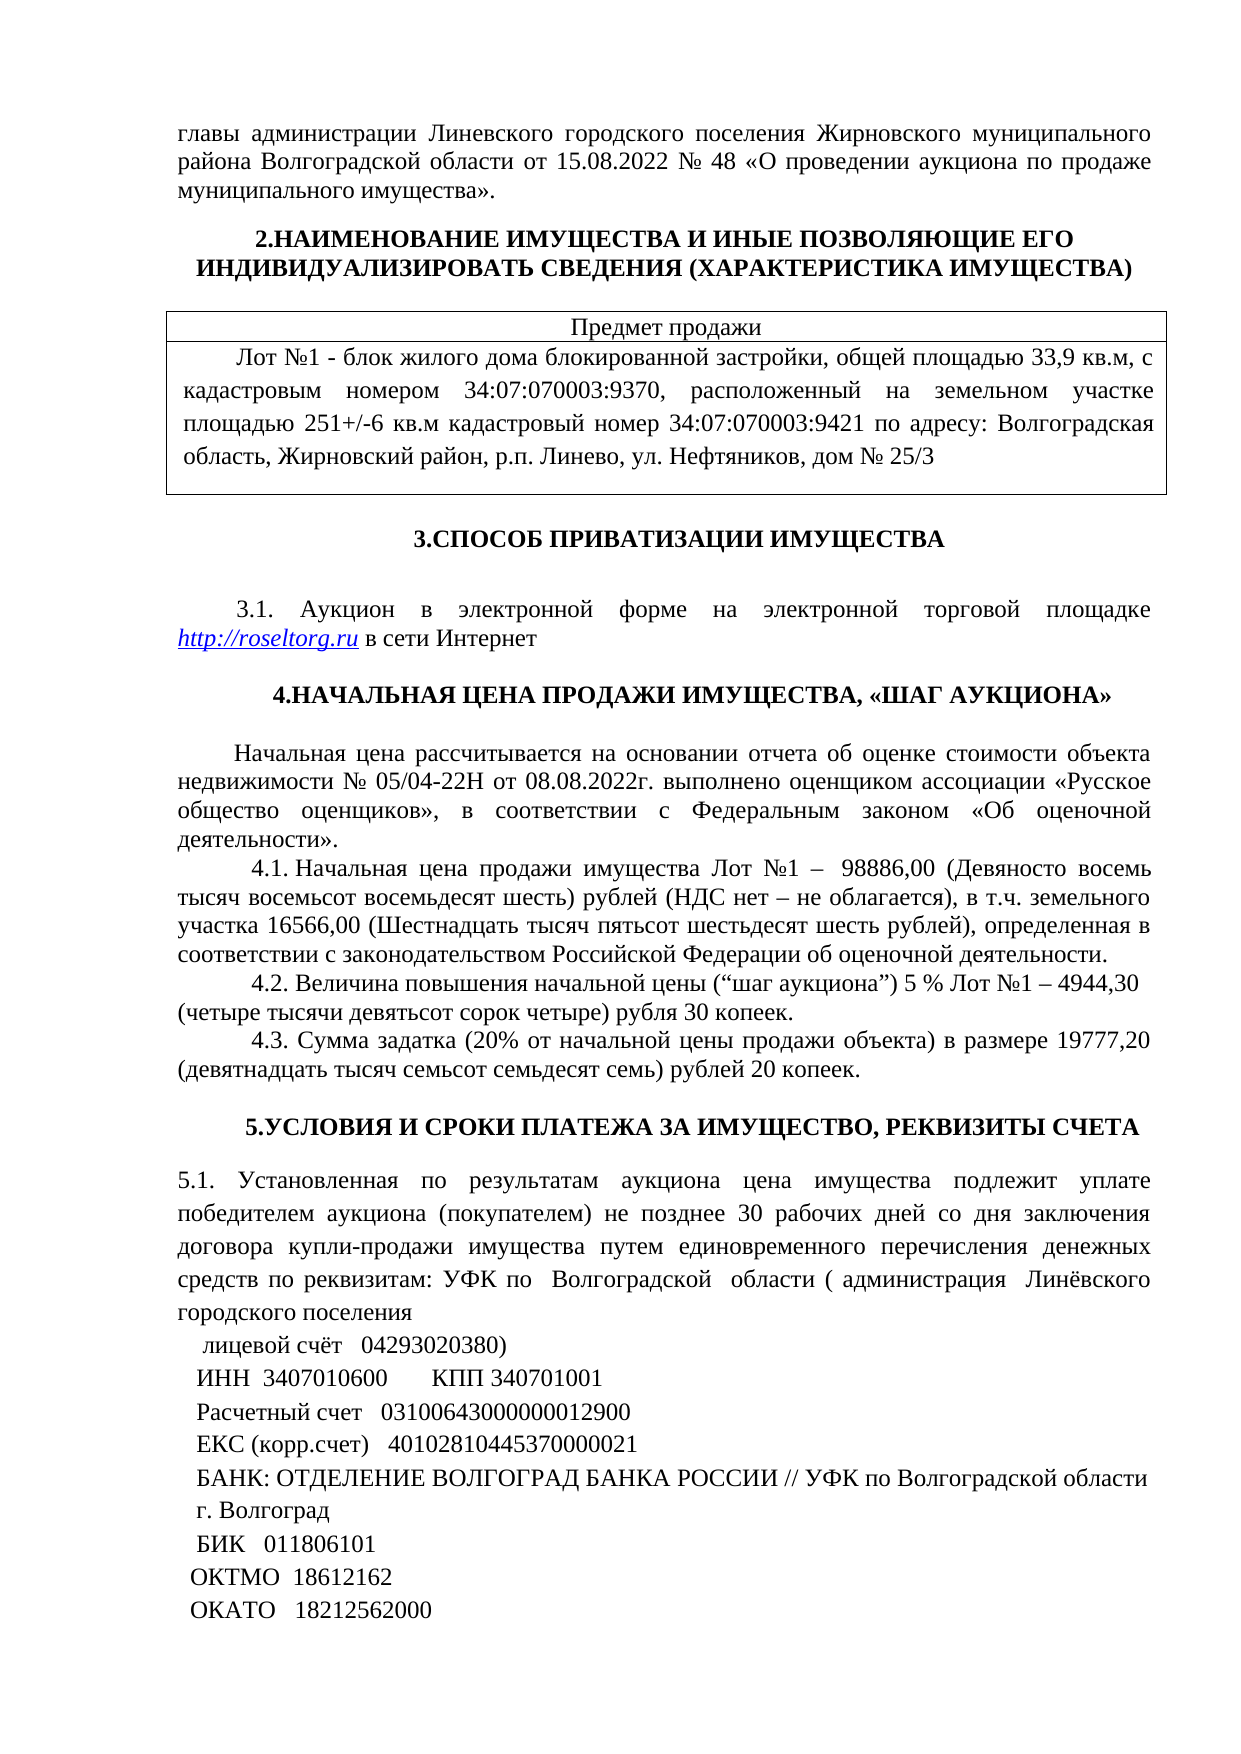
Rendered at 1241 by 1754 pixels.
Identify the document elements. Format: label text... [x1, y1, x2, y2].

table_header Предмет продажи [167, 312, 1166, 341]
text 4.3. Сумма задатка (20% от начальной цены продажи объекта) в размере 19777,20 (девятнадцать тысяч семьсот семьдесят семь) рублей 20 копеек. [177, 1025, 1152, 1083]
text лицевой счёт 04293020380) [177, 1331, 1152, 1359]
text 4.НАЧАЛЬНАЯ ЦЕНА ПРОДАЖИ ИМУЩЕСТВА, «ШАГ АУКЦИОНА» [177, 680, 1152, 709]
text 5.1. Установленная по результатам аукциона цена имущества подлежит уплате победителем аукциона (покупателем) не позднее 30 рабочих дней со дня заключения договора купли-продажи имущества путем единовременного перечисления денежных средств по реквизитам: УФК по Волгоградской области ( администрация Линёвского городского поселения [177, 1165, 1152, 1326]
text 3.СПОСОБ ПРИВАТИЗАЦИИ ИМУЩЕСТВА [207, 524, 1152, 553]
text БИК 011806101 [177, 1529, 1152, 1557]
text 4.2. Величина повышения начальной цены (“шаг аукциона”) 5 % Лот №1 – 4944,30 (четыре тысячи девятьсот сорок четыре) рубля 30 копеек. [177, 968, 1152, 1025]
text 3.1. Аукцион в электронной форме на электронной торговой площадке http://roseltorg.ru в сети Интернет [177, 594, 1152, 651]
text ЕКС (корр.счет) 40102810445370000021 [177, 1429, 1152, 1458]
text ОКАТО 18212562000 [177, 1595, 1152, 1623]
text БАНК: ОТДЕЛЕНИЕ ВОЛГОГРАД БАНКА РОССИИ // УФК по Волгоградской области [177, 1463, 1152, 1491]
text ОКТМО 18612162 [177, 1562, 1152, 1590]
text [177, 118, 1152, 204]
text г. Волгоград [177, 1496, 1152, 1524]
text Начальная цена рассчитывается на основании отчета об оценке стоимости объекта недвижимости № 05/04-22Н от 08.08.2022г. выполнено оценщиком ассоциации «Русское общество оценщиков», в соответствии с Федеральным законом «Об оценочной деятельности». [177, 738, 1152, 853]
text 2.НАИМЕНОВАНИЕ ИМУЩЕСТВА И ИНЫЕ ПОЗВОЛЯЮЩИЕ ЕГО ИНДИВИДУАЛИЗИРОВАТЬ СВЕДЕНИЯ (ХАРАКТЕРИСТИКА ИМУЩЕСТВА) [177, 224, 1152, 282]
text 4.1. Начальная цена продажи имущества Лот №1 – 98886,00 (Девяносто восемь тысяч восемьсот восемьдесят шесть) рублей (НДС нет – не облагается), в т.ч. земельного участка 16566,00 (Шестнадцать тысяч пятьсот шестьдесят шесть рублей), определенная в соответствии с законодательством Российской Федерации об оценочной деятельности. [177, 853, 1152, 968]
text ИНН 3407010600 КПП 340701001 [177, 1363, 1152, 1392]
text Расчетный счет 03100643000000012900 [177, 1397, 1152, 1425]
table_cell Лот №1 - блок жилого дома блокированной застройки, общей площадью 33,9 кв.м, с кадастровым номером 34:07:070003:9370, расположенный на земельном участке площадью 251+/-6 кв.м кадастровый номер 34:07:070003:9421 по адресу: Волгоградская область, Жирновский район, р.п. Линево, ул. Нефтяников, дом № 25/3 [167, 342, 1166, 494]
text 5.УСЛОВИЯ И СРОКИ ПЛАТЕЖА ЗА ИМУЩЕСТВО, РЕКВИЗИТЫ СЧЕТА [177, 1112, 1152, 1140]
